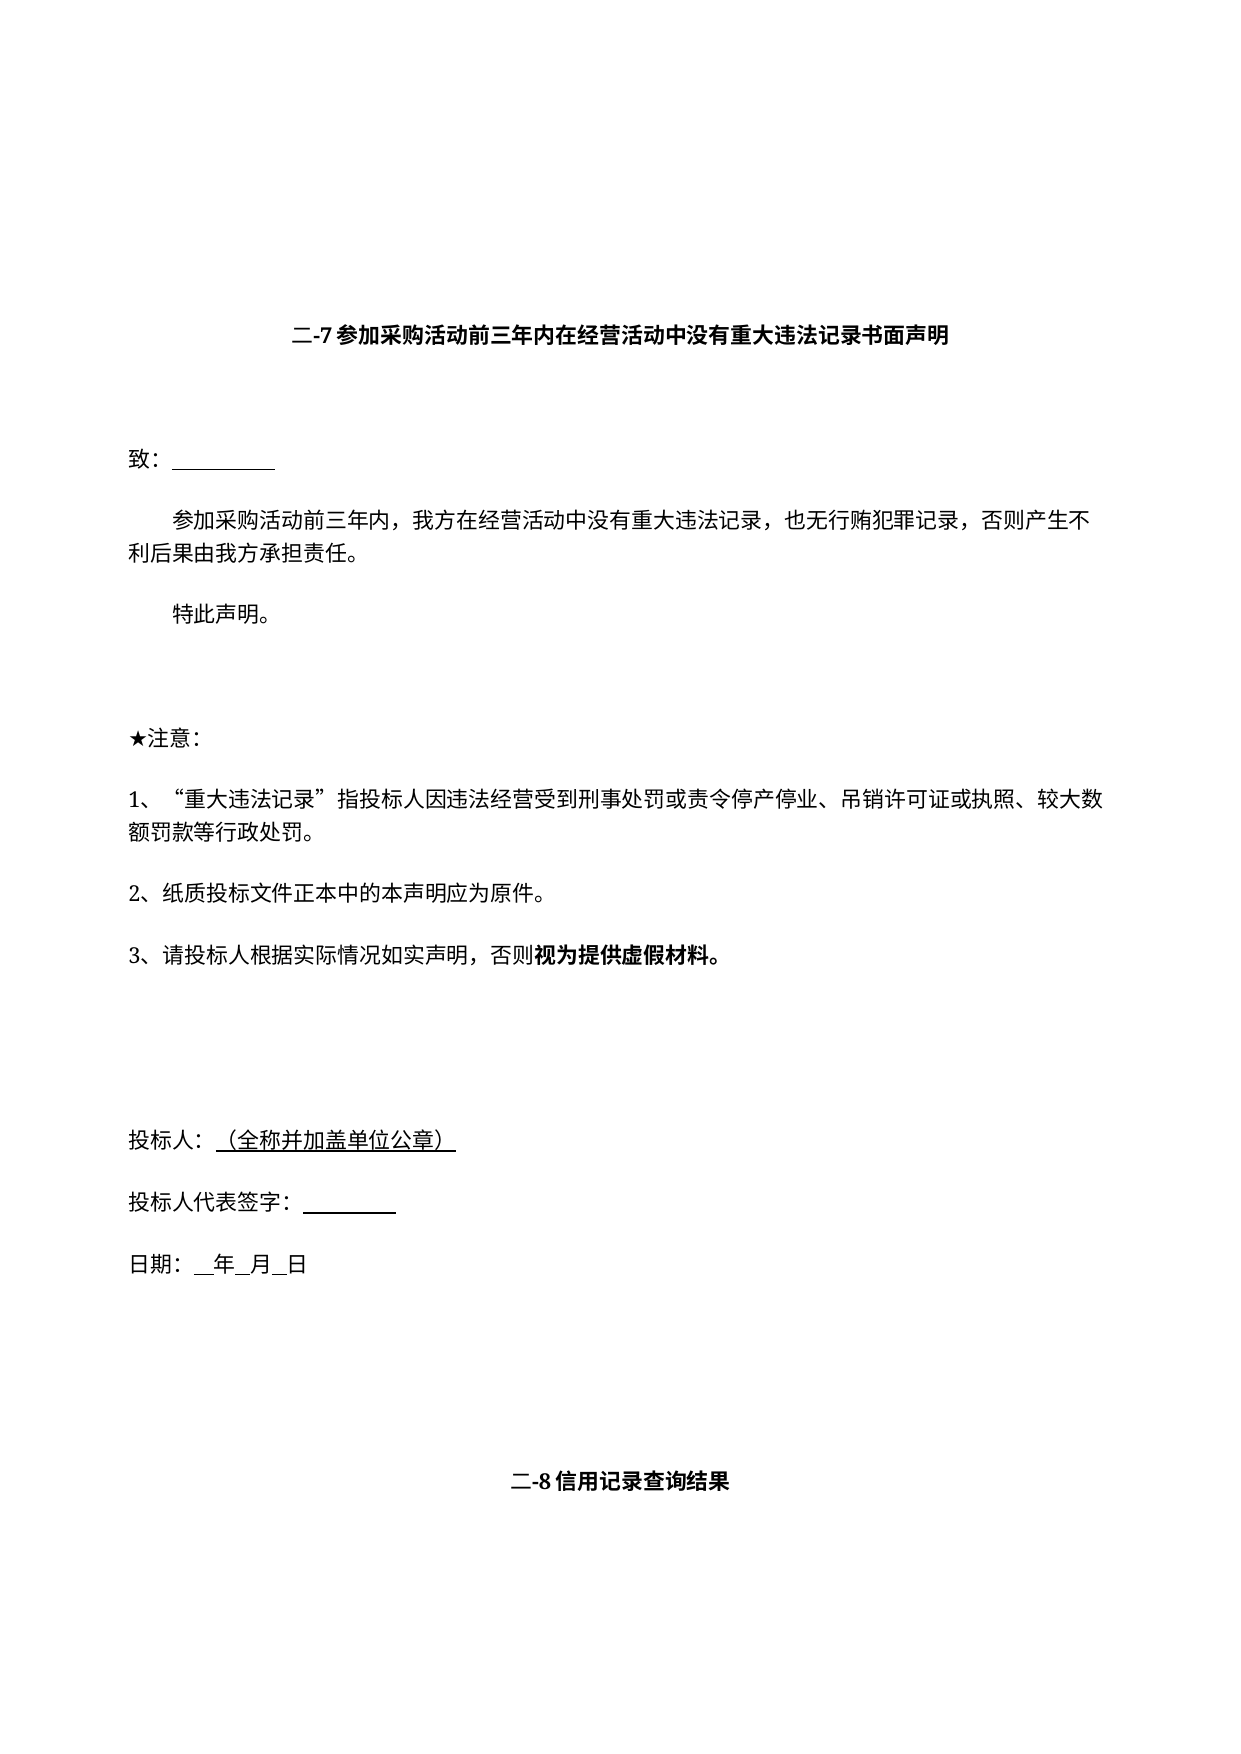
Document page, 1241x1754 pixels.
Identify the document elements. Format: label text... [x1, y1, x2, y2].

text 致： [128, 441, 1112, 474]
text 1、“重大违法记录”指投标人因违法经营受到刑事处罚或责令停产停业、吊销许可证或执照、较大数额罚款等行政处罚。 [128, 782, 1112, 847]
text 特此声明。 [128, 597, 1112, 629]
text 3、请投标人根据实际情况如实声明，否则视为提供虚假材料。 [128, 938, 1112, 970]
text 投标人代表签字： [128, 1184, 1112, 1217]
text 投标人：（全称并加盖单位公章） [128, 1123, 1112, 1155]
text 二-7参加采购活动前三年内在经营活动中没有重大违法记录书面声明 [128, 285, 1112, 350]
text 参加采购活动前三年内，我方在经营活动中没有重大违法记录，也无行贿犯罪记录，否则产生不利后果由我方承担责任。 [128, 503, 1112, 568]
text 2、纸质投标文件正本中的本声明应为原件。 [128, 876, 1112, 909]
text 二-8信用记录查询结果 [128, 1431, 1112, 1496]
text 日期： 年 月 日 [128, 1246, 1112, 1279]
text ★注意： [128, 720, 1112, 753]
